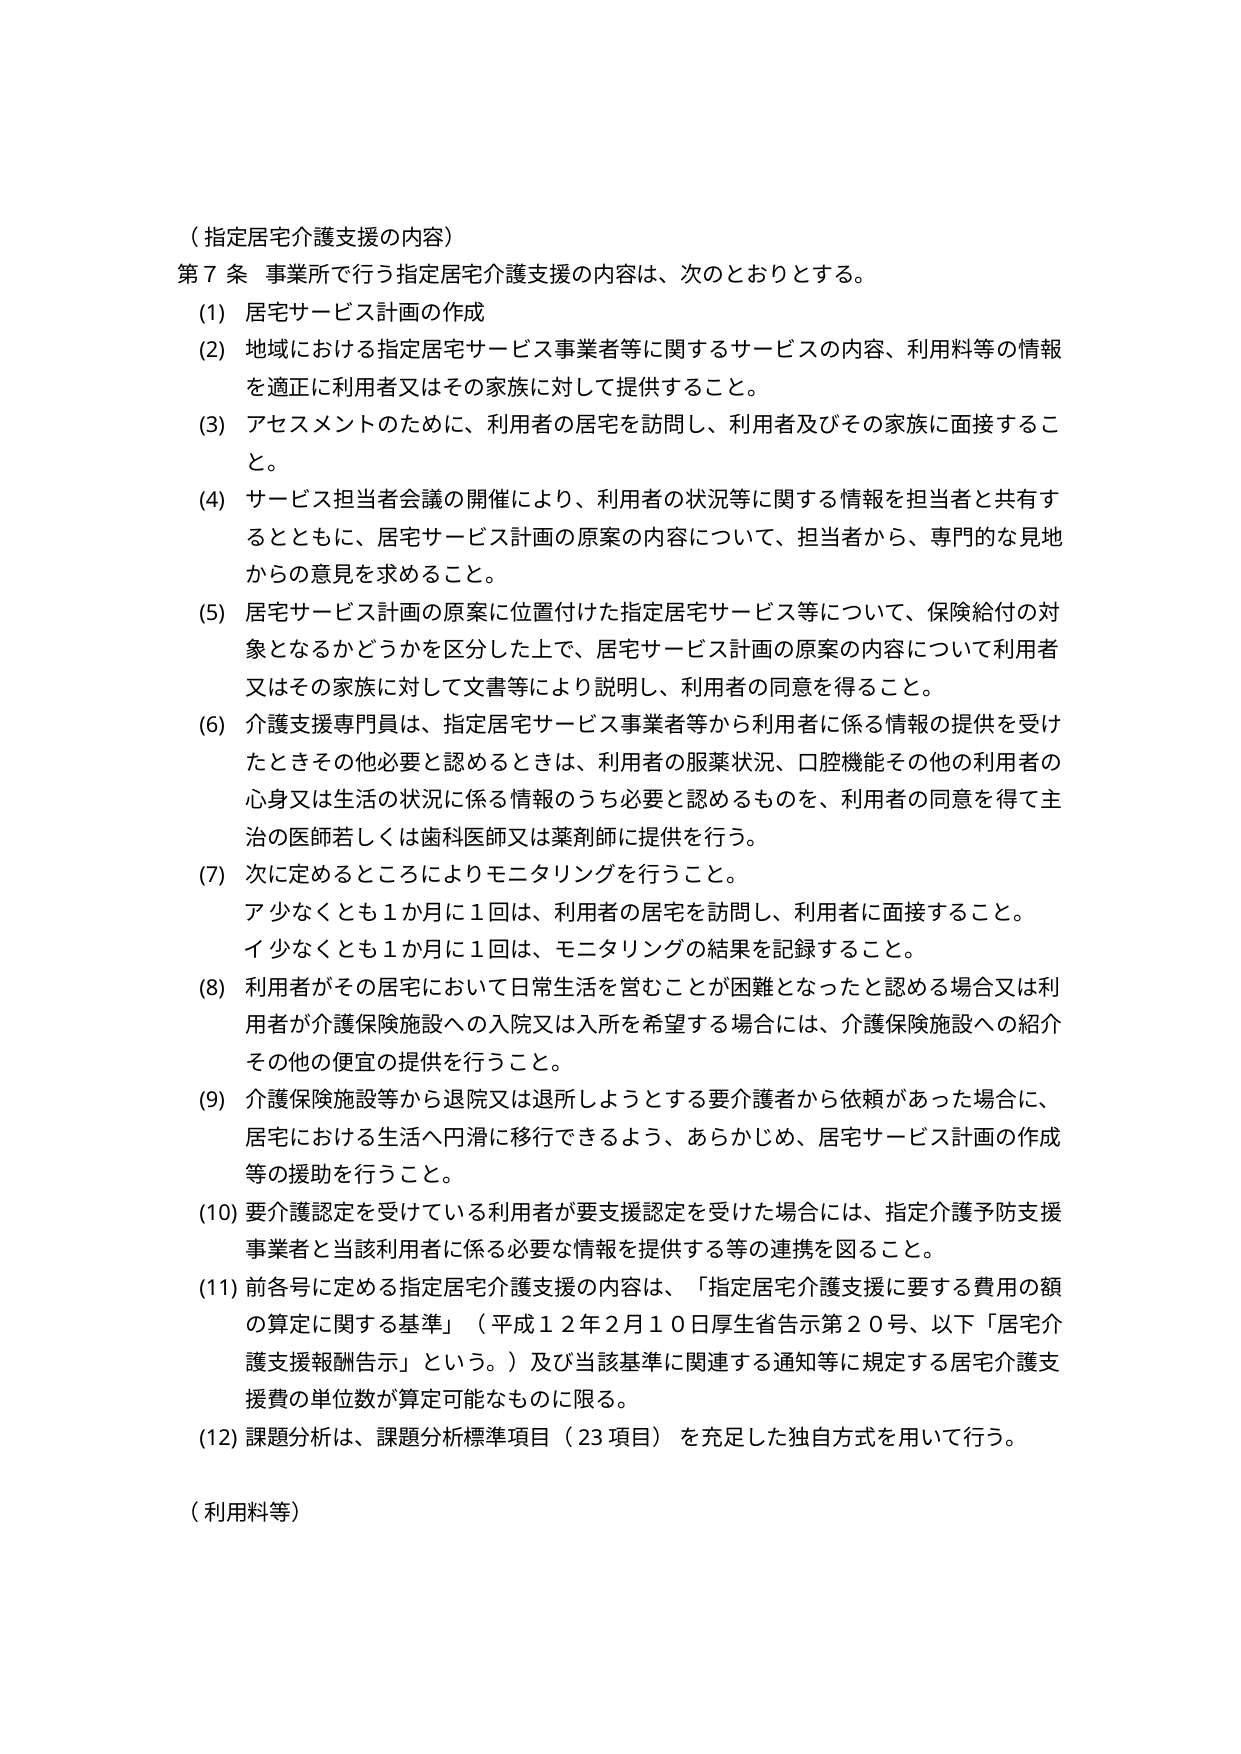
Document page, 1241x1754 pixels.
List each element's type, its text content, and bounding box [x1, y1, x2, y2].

text （ 利用料等） [177, 1492, 1063, 1529]
text イ 少なくとも１か月に１回は、モニタリングの結果を記録すること。 [243, 929, 1063, 967]
list 要介護認定を受けている利用者が要支援認定を受けた場合には、指定介護予防支援事業者と当該利用者に係る必要な情報を提供する等の連携を図ること。 [199, 1192, 1063, 1267]
list 利用者がその居宅において日常生活を営むことが困難となったと認める場合又は利用者が介護保険施設への入院又は入所を希望する場合には、介護保険施設への紹介その他の便宜の提供を行うこと。 [199, 967, 1063, 1079]
text 第７ 条 事業所で行う指定居宅介護支援の内容は、次のとおりとする。 [177, 254, 1063, 292]
list 居宅サービス計画の作成 [199, 292, 1063, 329]
list アセスメントのために、利用者の居宅を訪問し、利用者及びその家族に面接すること。 [199, 404, 1063, 479]
text （ 指定居宅介護支援の内容） [177, 217, 1063, 254]
list 介護支援専門員は、指定居宅サービス事業者等から利用者に係る情報の提供を受けたときその他必要と認めるときは、利用者の服薬状況、口腔機能その他の利用者の心身又は生活の状況に係る情報のうち必要と認めるものを、利用者の同意を得て主治の医師若しくは歯科医師又は薬剤師に提供を行う。 [199, 704, 1063, 854]
text ア 少なくとも１か月に１回は、利用者の居宅を訪問し、利用者に面接すること。 [243, 892, 1063, 929]
list 地域における指定居宅サービス事業者等に関するサービスの内容、利用料等の情報を適正に利用者又はその家族に対して提供すること。 [199, 329, 1063, 404]
list 次に定めるところによりモニタリングを行うこと。 [199, 854, 1063, 892]
list 課題分析は、課題分析標準項目（ 23 項目） を充足した独自方式を用いて行う。 [199, 1417, 1063, 1454]
list 居宅サービス計画の原案に位置付けた指定居宅サービス等について、保険給付の対象となるかどうかを区分した上で、居宅サービス計画の原案の内容について利用者又はその家族に対して文書等により説明し、利用者の同意を得ること。 [199, 592, 1063, 704]
list 前各号に定める指定居宅介護支援の内容は、「指定居宅介護支援に要する費用の額の算定に関する基準」（ 平成１２年２月１０日厚生省告示第２０号、以下「居宅介護支援報酬告示」という。）及び当該基準に関連する通知等に規定する居宅介護支援費の単位数が算定可能なものに限る。 [199, 1267, 1063, 1417]
list サービス担当者会議の開催により、利用者の状況等に関する情報を担当者と共有するとともに、居宅サービス計画の原案の内容について、担当者から、専門的な見地からの意見を求めること。 [199, 479, 1063, 592]
list 介護保険施設等から退院又は退所しようとする要介護者から依頼があった場合に、居宅における生活へ円滑に移行できるよう、あらかじめ、居宅サービス計画の作成等の援助を行うこと。 [199, 1079, 1063, 1192]
